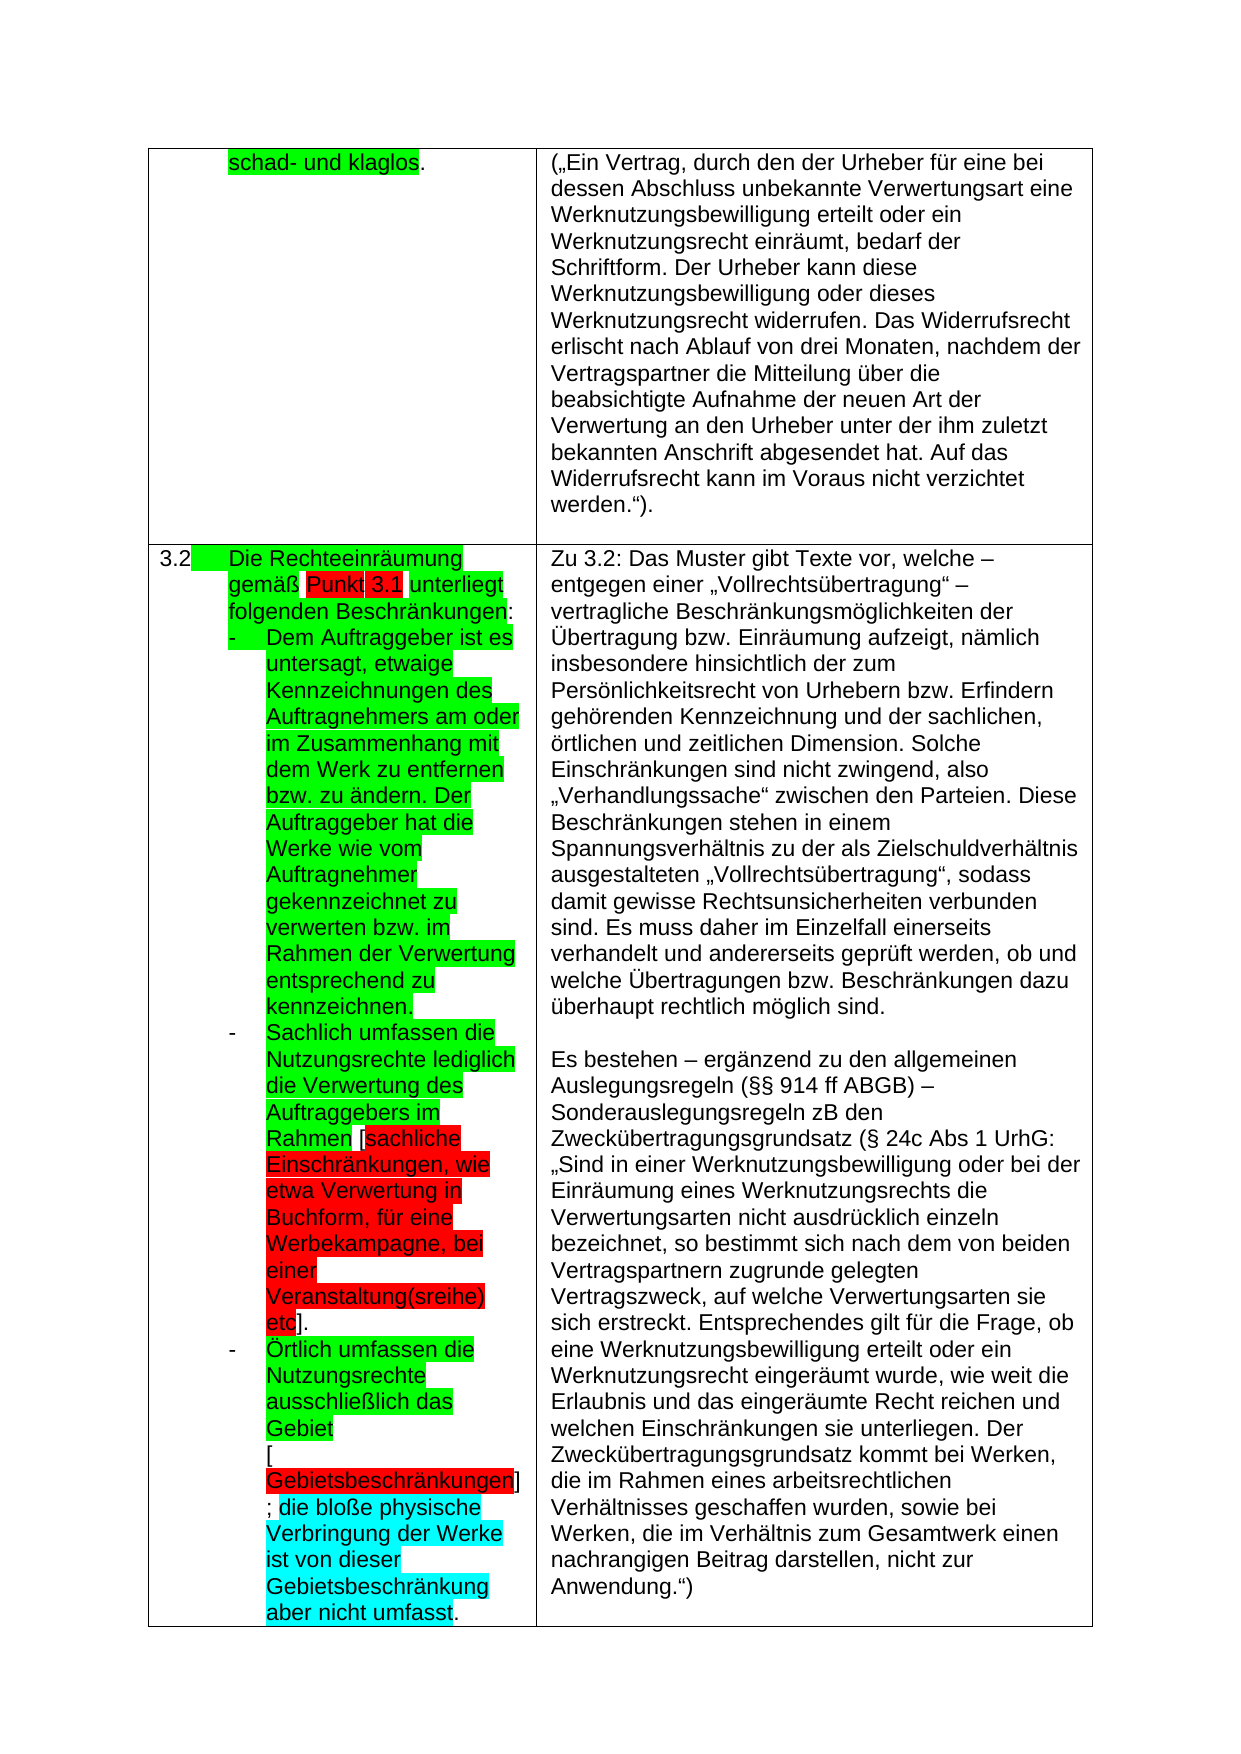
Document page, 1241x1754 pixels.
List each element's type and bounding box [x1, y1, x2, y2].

table_cell [537, 545, 1092, 1626]
table_cell [149, 149, 536, 544]
table_cell [149, 545, 536, 1626]
table_cell [537, 149, 1092, 544]
